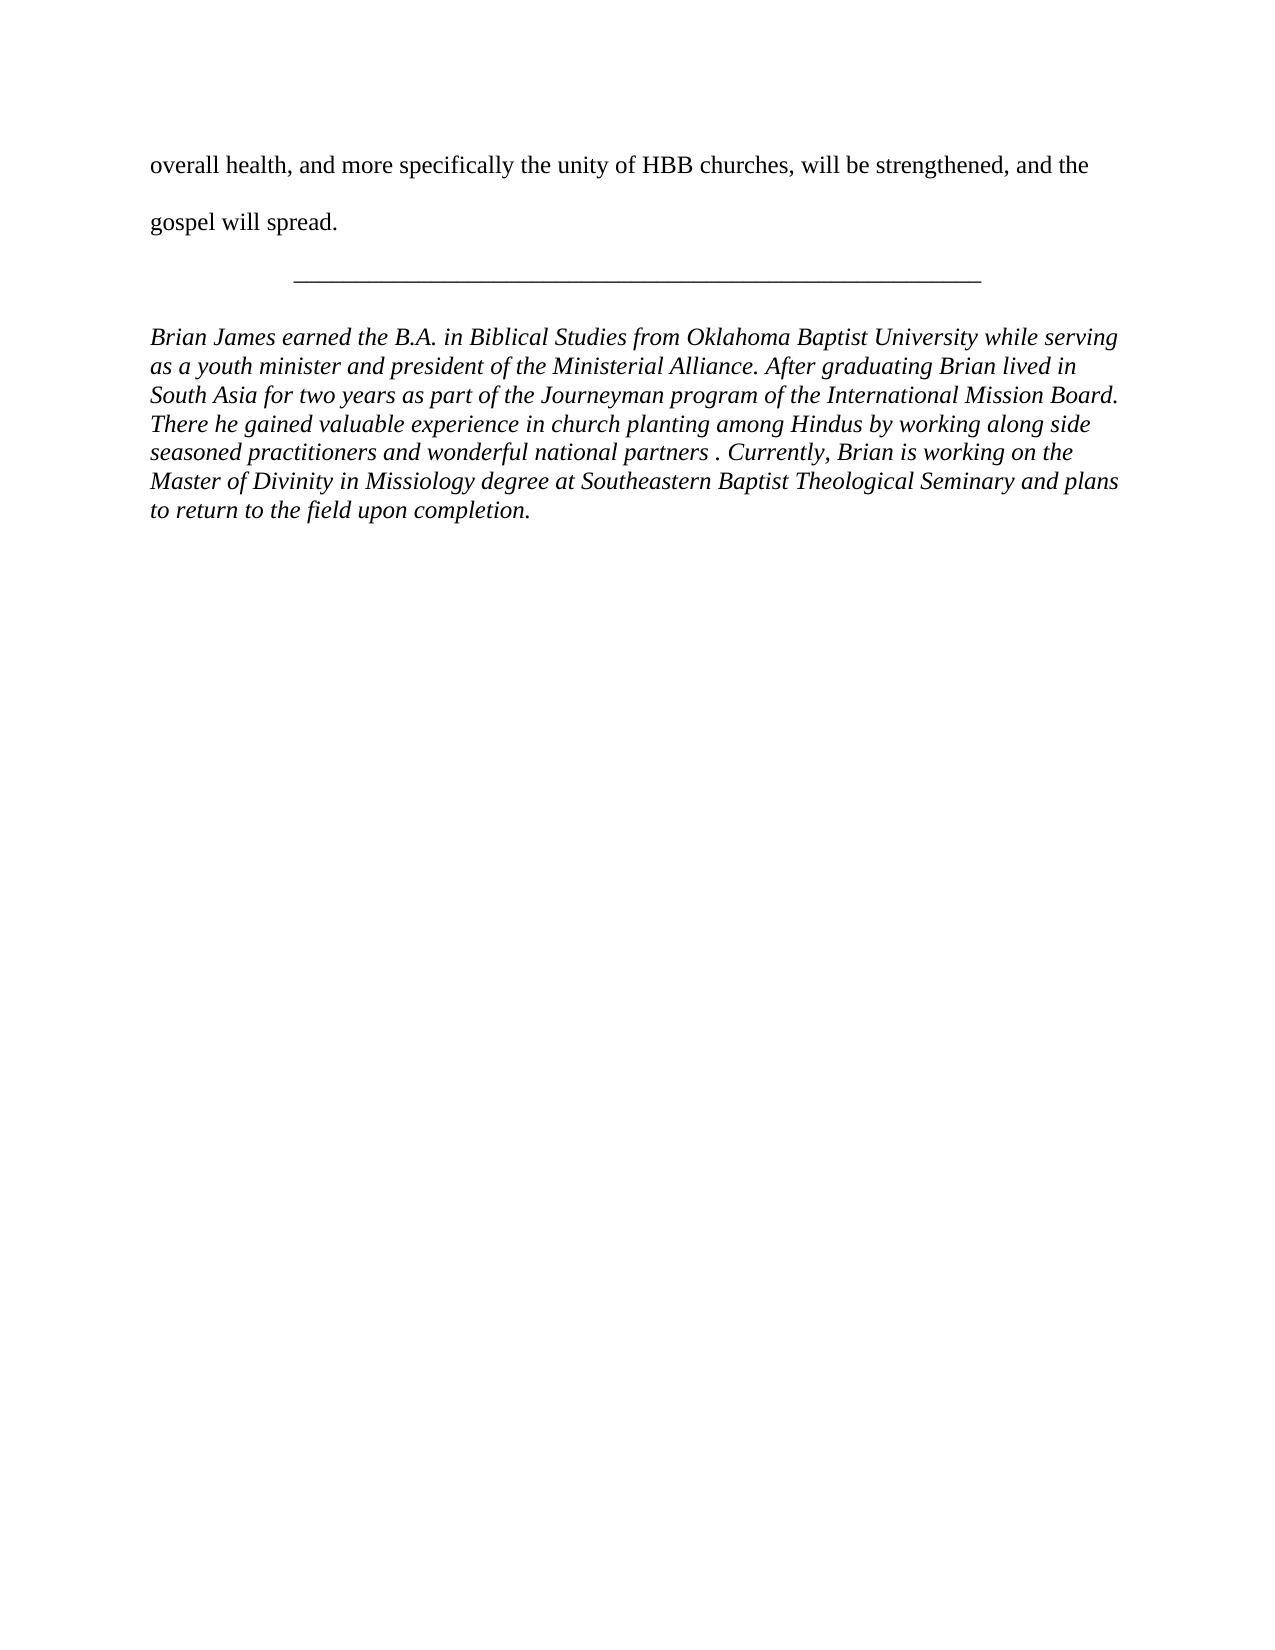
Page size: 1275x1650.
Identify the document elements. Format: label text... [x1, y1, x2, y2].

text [150, 150, 1125, 236]
text Brian James earned the B.A. in Biblical Studies from Oklahoma Baptist University while serving as a youth minister and president of the Ministerial Alliance. After graduating Brian lived in South Asia for two years as part of the Journeyman program of the International Mission Board. There he gained valuable experience in church planting among Hindus by working along side seasoned practitioners and wonderful national partners . Currently, Brian is working on the Master of Divinity in Missiology degree at Southeastern Baptist Theological Seminary and plans to return to the field upon completion. [150, 322, 1125, 524]
text ––––––––––––––––––––––––––––––––––––––––––––––––––––––– [150, 265, 1125, 294]
